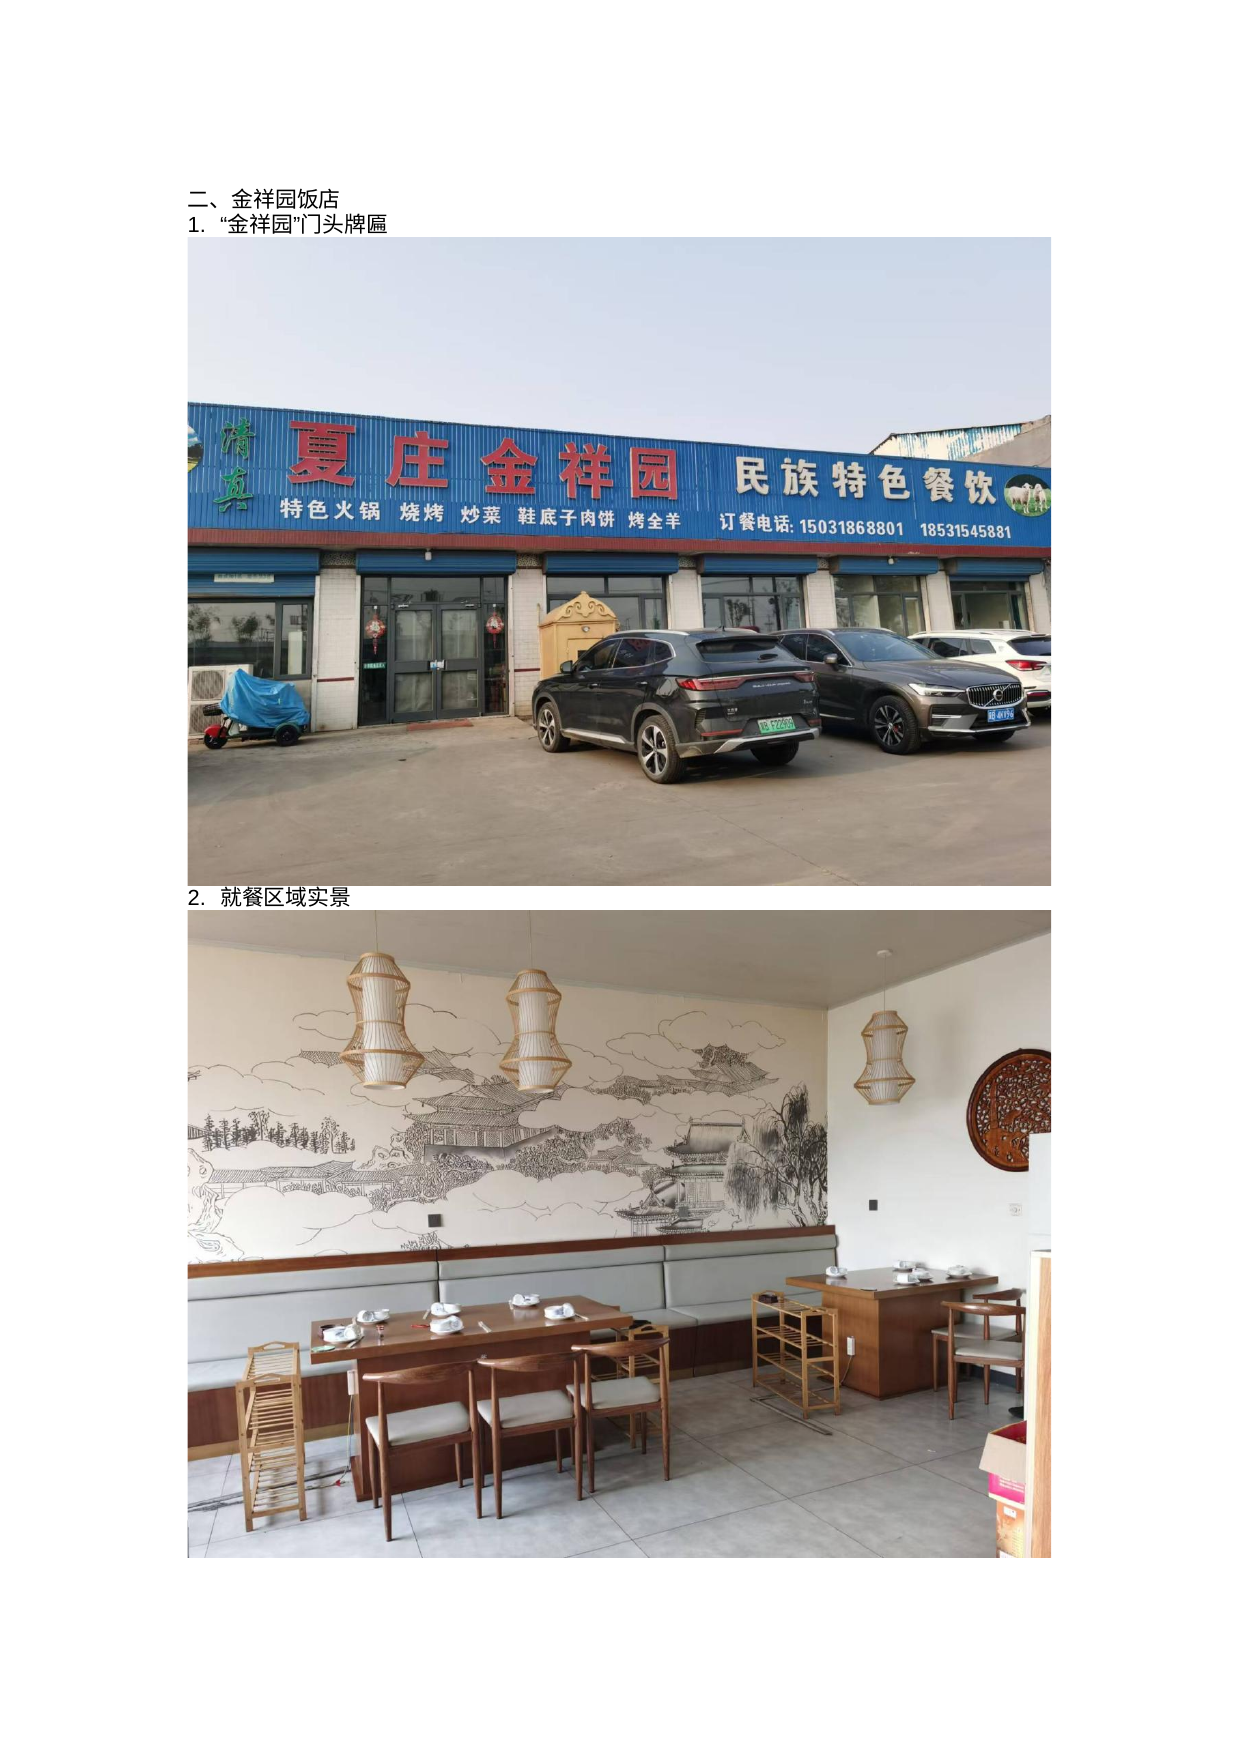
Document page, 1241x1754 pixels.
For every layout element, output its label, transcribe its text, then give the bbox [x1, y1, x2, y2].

list 二、金祥园饭店 [187, 187, 1053, 212]
picture [187, 910, 1052, 1558]
list 就餐区域实景 [187, 885, 1053, 910]
picture [187, 237, 1052, 886]
list “金祥园”门头牌匾 [187, 212, 1053, 238]
